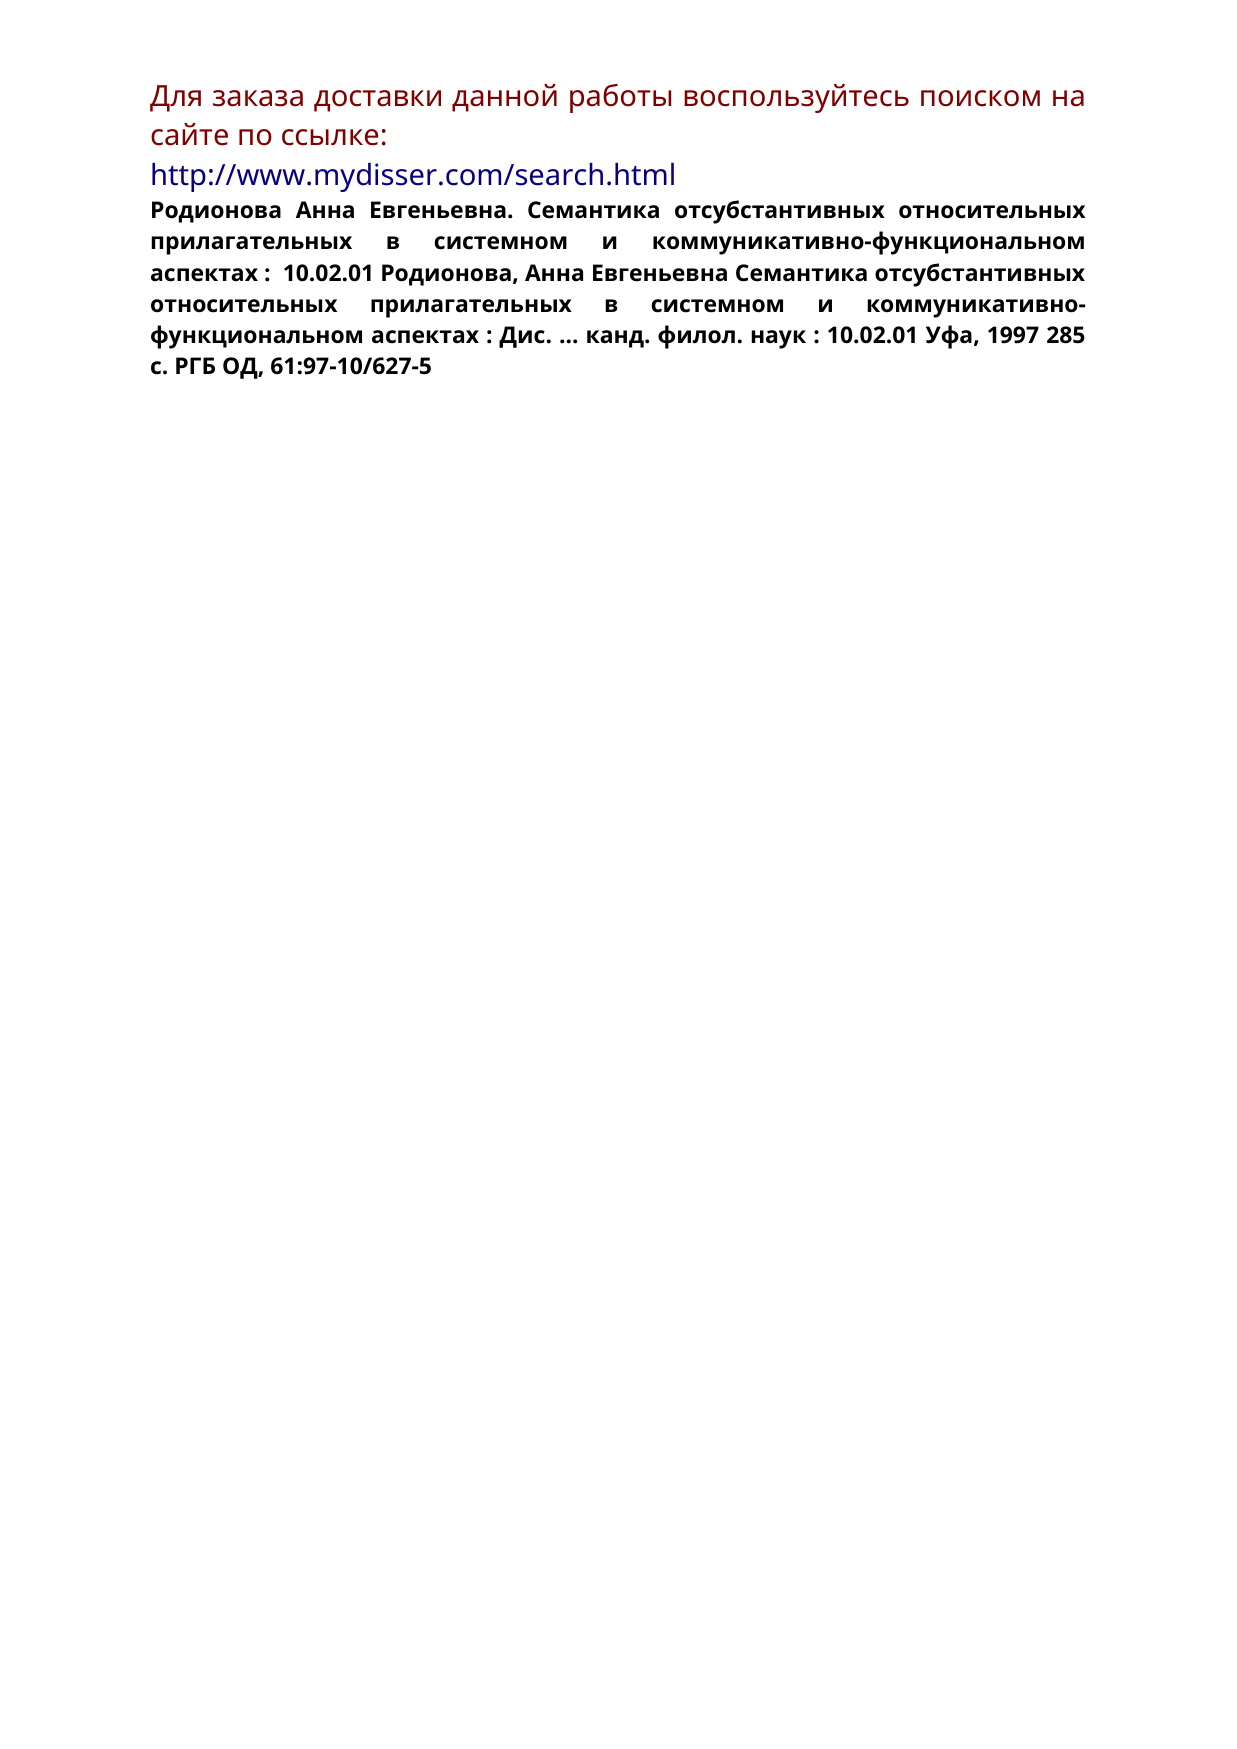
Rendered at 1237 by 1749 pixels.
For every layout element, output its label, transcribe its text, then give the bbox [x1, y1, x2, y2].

text Родионова Анна Евгеньевна. Семантика отсубстантивных относительных прилагательных в системном и коммуникативно-функциональном аспектах : 10.02.01 Родионова, Анна Евгеньевна Семантика отсубстантивных относительных прилагательных в системном и коммуникативно-функциональном аспектах : Дис. ... канд. филол. наук : 10.02.01 Уфа, 1997 285 с. РГБ ОД, 61:97-10/627-5 [150, 194, 1086, 382]
